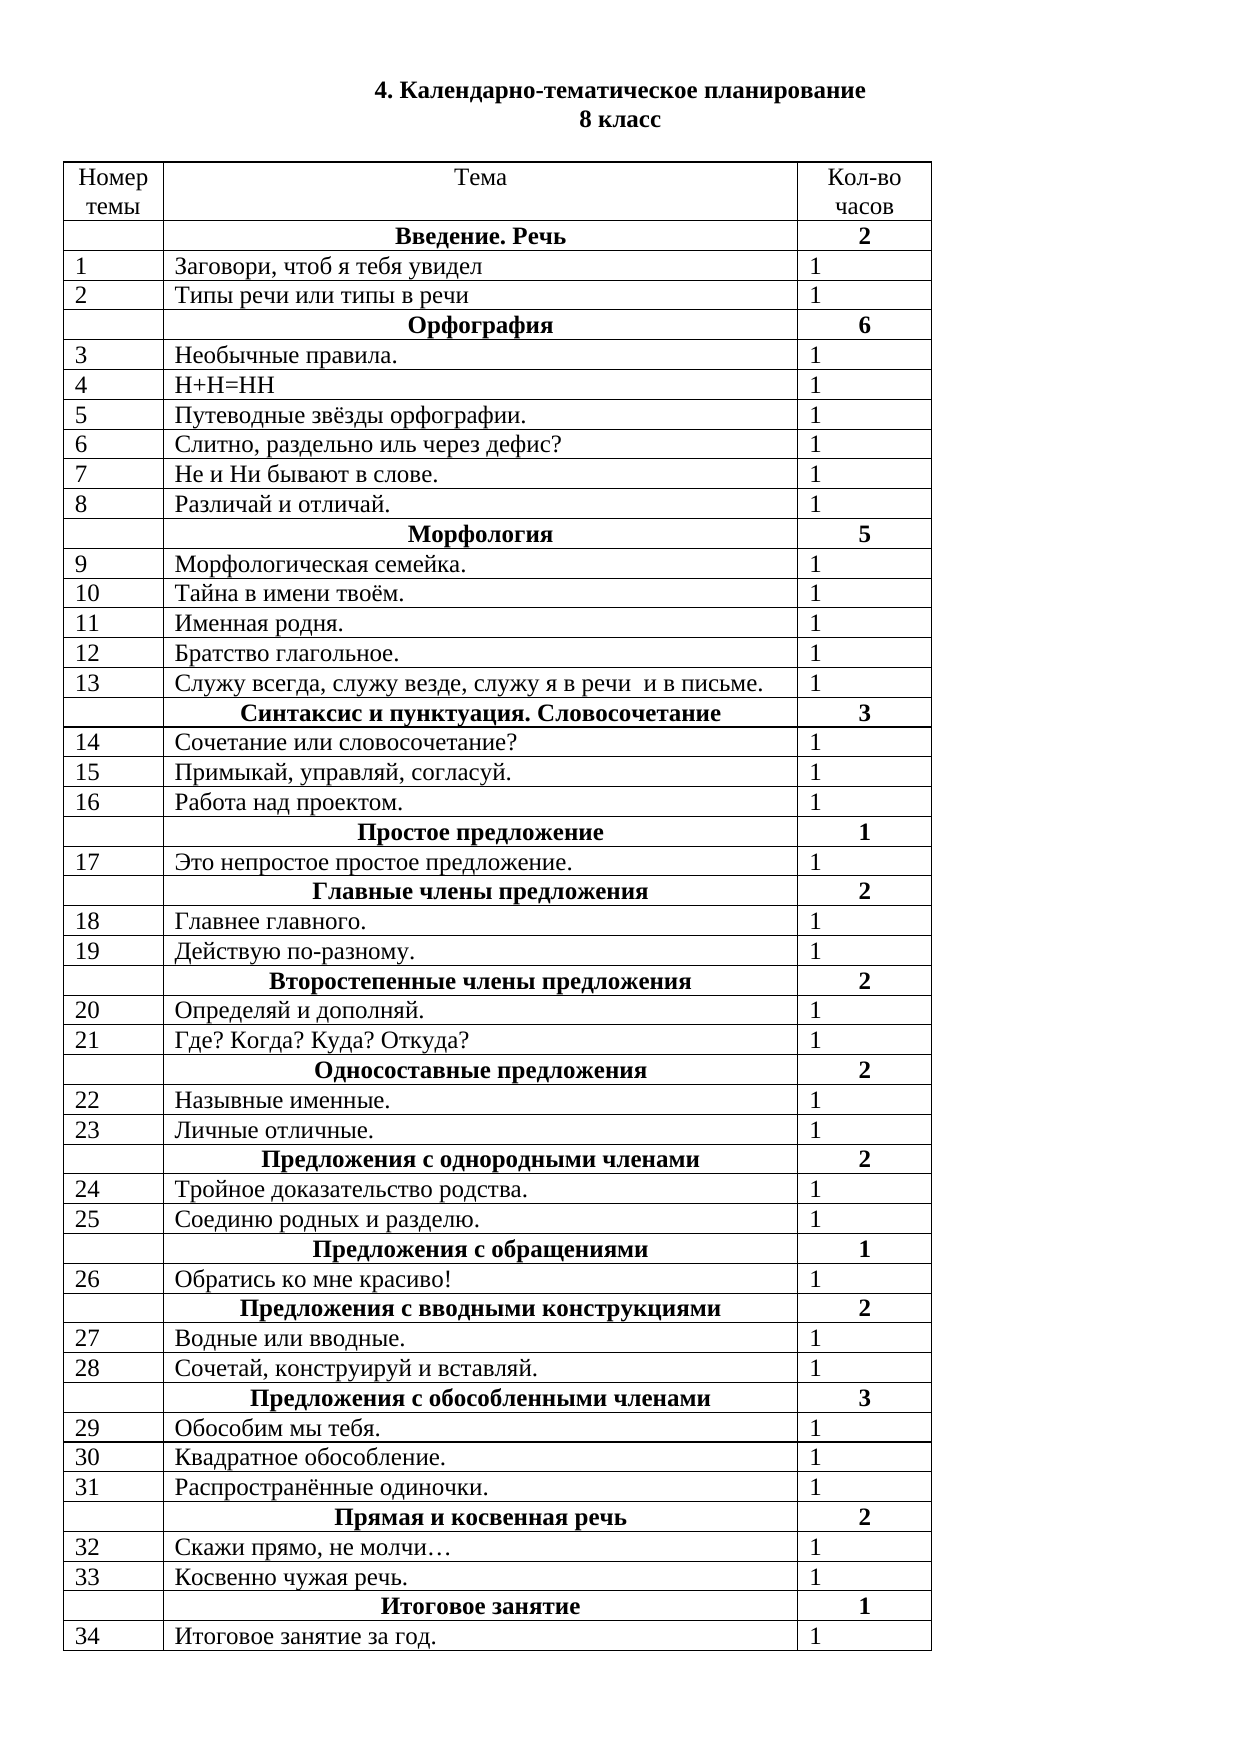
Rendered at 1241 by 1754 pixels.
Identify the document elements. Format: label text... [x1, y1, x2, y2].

table_cell 1 [798, 251, 931, 279]
table_cell 1 [798, 1413, 931, 1441]
table_cell 1 [798, 1353, 931, 1382]
table_cell 2 [798, 1502, 931, 1531]
table_cell 1 [798, 579, 931, 607]
text 8 класс [75, 104, 1165, 132]
table_cell Прямая и косвенная речь [164, 1502, 797, 1531]
table_cell Не и Ни бывают в слове. [164, 459, 797, 488]
table_cell 25 [64, 1204, 163, 1233]
table_cell 10 [64, 579, 163, 607]
table_cell 1 [798, 757, 931, 786]
table_cell 1 [798, 608, 931, 637]
table_cell 1 [798, 340, 931, 369]
table_cell 8 [64, 489, 163, 518]
table_cell [64, 310, 163, 339]
table_cell 1 [798, 1025, 931, 1054]
table_cell 1 [798, 1621, 931, 1650]
table_cell Назывные именные. [164, 1085, 797, 1114]
table_cell Введение. Речь [164, 221, 797, 250]
table_cell Простое предложение [164, 817, 797, 846]
table_cell Обособим мы тебя. [164, 1413, 797, 1441]
table_cell 4 [64, 370, 163, 399]
table_cell 3 [798, 698, 931, 726]
table_cell Предложения с обособленными членами [164, 1383, 797, 1412]
text 4. Календарно-тематическое планирование [75, 75, 1165, 104]
table_cell 17 [64, 847, 163, 875]
table_cell 12 [64, 638, 163, 667]
table_cell Орфография [164, 310, 797, 339]
table_cell Водные или вводные. [164, 1323, 797, 1352]
table_cell [64, 1591, 163, 1620]
table_cell Работа над проектом. [164, 787, 797, 816]
table_cell 1 [798, 906, 931, 935]
table_cell 2 [798, 876, 931, 905]
table_cell Определяй и дополняй. [164, 996, 797, 1024]
table_cell 34 [64, 1621, 163, 1650]
table_cell Предложения с вводными конструкциями [164, 1294, 797, 1322]
table_cell 6 [798, 310, 931, 339]
table_cell 13 [64, 668, 163, 697]
table_cell 33 [64, 1562, 163, 1590]
table_cell 1 [798, 1204, 931, 1233]
table_cell 14 [64, 728, 163, 756]
table_cell 27 [64, 1323, 163, 1352]
table_cell 1 [798, 996, 931, 1024]
table_cell 1 [798, 459, 931, 488]
table_cell [64, 966, 163, 994]
table_cell Братство глагольное. [164, 638, 797, 667]
table_cell [64, 221, 163, 250]
table_cell 1 [798, 728, 931, 756]
table_cell Квадратное обособление. [164, 1443, 797, 1471]
table_cell 1 [798, 1234, 931, 1263]
table_header Номер темы [64, 163, 163, 220]
table_cell 1 [798, 1323, 931, 1352]
table_cell 1 [798, 847, 931, 875]
table_cell 31 [64, 1472, 163, 1501]
table_cell 16 [64, 787, 163, 816]
table_cell Путеводные звёзды орфографии. [164, 400, 797, 428]
table_cell [64, 876, 163, 905]
table_cell 1 [798, 668, 931, 697]
table_cell 1 [798, 400, 931, 428]
table_cell 11 [64, 608, 163, 637]
table_cell 23 [64, 1115, 163, 1143]
table_cell Второстепенные члены предложения [164, 966, 797, 994]
table_cell 18 [64, 906, 163, 935]
table_cell [64, 1294, 163, 1322]
table_cell 30 [64, 1443, 163, 1471]
table_cell 1 [798, 817, 931, 846]
table_cell Синтаксис и пунктуация. Словосочетание [164, 698, 797, 726]
table_cell Соединю родных и разделю. [164, 1204, 797, 1233]
table_cell Тайна в имени твоём. [164, 579, 797, 607]
table_cell 5 [64, 400, 163, 428]
table_cell Главные члены предложения [164, 876, 797, 905]
table_cell Предложения с обращениями [164, 1234, 797, 1263]
table_cell [64, 1055, 163, 1084]
table_cell [64, 817, 163, 846]
table_cell 1 [798, 549, 931, 577]
table_cell Действую по-разному. [164, 936, 797, 965]
table_cell Слитно, раздельно иль через дефис? [164, 430, 797, 458]
table_cell Односоставные предложения [164, 1055, 797, 1084]
table_header Кол-во часов [798, 163, 931, 220]
table_cell 1 [798, 489, 931, 518]
table_cell Распространённые одиночки. [164, 1472, 797, 1501]
table_cell Морфологическая семейка. [164, 549, 797, 577]
table_cell 1 [798, 1443, 931, 1471]
table_cell Обратись ко мне красиво! [164, 1264, 797, 1292]
table_cell Морфология [164, 519, 797, 548]
table_cell Где? Когда? Куда? Откуда? [164, 1025, 797, 1054]
table_cell 1 [798, 370, 931, 399]
table_cell [64, 1502, 163, 1531]
table_cell 21 [64, 1025, 163, 1054]
table_cell [64, 519, 163, 548]
table_cell 1 [798, 1174, 931, 1203]
table_cell 1 [798, 638, 931, 667]
table_cell Тройное доказательство родства. [164, 1174, 797, 1203]
table_cell 28 [64, 1353, 163, 1382]
table_cell 1 [798, 1472, 931, 1501]
table_cell Итоговое занятие за год. [164, 1621, 797, 1650]
table_cell 29 [64, 1413, 163, 1441]
table_cell 1 [798, 1115, 931, 1143]
table_cell 1 [798, 1562, 931, 1590]
table_header Тема [164, 163, 797, 220]
table_cell Различай и отличай. [164, 489, 797, 518]
table_cell 2 [798, 1055, 931, 1084]
table_cell Предложения с однородными членами [164, 1145, 797, 1173]
table_cell 9 [64, 549, 163, 577]
table_cell 2 [798, 221, 931, 250]
table_cell 1 [798, 1532, 931, 1561]
table_cell Необычные правила. [164, 340, 797, 369]
table_cell 6 [64, 430, 163, 458]
table_cell Сочетай, конструируй и вставляй. [164, 1353, 797, 1382]
table_cell Именная родня. [164, 608, 797, 637]
table_cell 2 [798, 1294, 931, 1322]
table_cell 22 [64, 1085, 163, 1114]
table_cell 2 [64, 281, 163, 309]
table_cell 26 [64, 1264, 163, 1292]
table_cell 19 [64, 936, 163, 965]
table_cell 1 [798, 1591, 931, 1620]
table_cell 32 [64, 1532, 163, 1561]
table_cell Сочетание или словосочетание? [164, 728, 797, 756]
table_cell Типы речи или типы в речи [164, 281, 797, 309]
table_cell 7 [64, 459, 163, 488]
table_cell 1 [798, 1085, 931, 1114]
table_cell Заговори, чтоб я тебя увидел [164, 251, 797, 279]
table_cell 20 [64, 996, 163, 1024]
table_cell 1 [798, 936, 931, 965]
table_cell Служу всегда, служу везде, служу я в речи и в письме. [164, 668, 797, 697]
table_cell 2 [798, 966, 931, 994]
table_cell [64, 698, 163, 726]
table_cell [64, 1234, 163, 1263]
table_cell 2 [798, 1145, 931, 1173]
table_cell 1 [798, 787, 931, 816]
table_cell Главнее главного. [164, 906, 797, 935]
table_cell Итоговое занятие [164, 1591, 797, 1620]
table_cell 1 [64, 251, 163, 279]
table_cell 3 [798, 1383, 931, 1412]
table_cell 15 [64, 757, 163, 786]
table_cell [64, 1383, 163, 1412]
table_cell 1 [798, 281, 931, 309]
table_cell Косвенно чужая речь. [164, 1562, 797, 1590]
table_cell 5 [798, 519, 931, 548]
table_cell 24 [64, 1174, 163, 1203]
table_cell 3 [64, 340, 163, 369]
table_cell 1 [798, 1264, 931, 1292]
table_cell Примыкай, управляй, согласуй. [164, 757, 797, 786]
table_cell [64, 1145, 163, 1173]
table_cell Н+Н=НН [164, 370, 797, 399]
table_cell Личные отличные. [164, 1115, 797, 1143]
table_cell 1 [798, 430, 931, 458]
table_cell Это непростое простое предложение. [164, 847, 797, 875]
table_cell Скажи прямо, не молчи… [164, 1532, 797, 1561]
